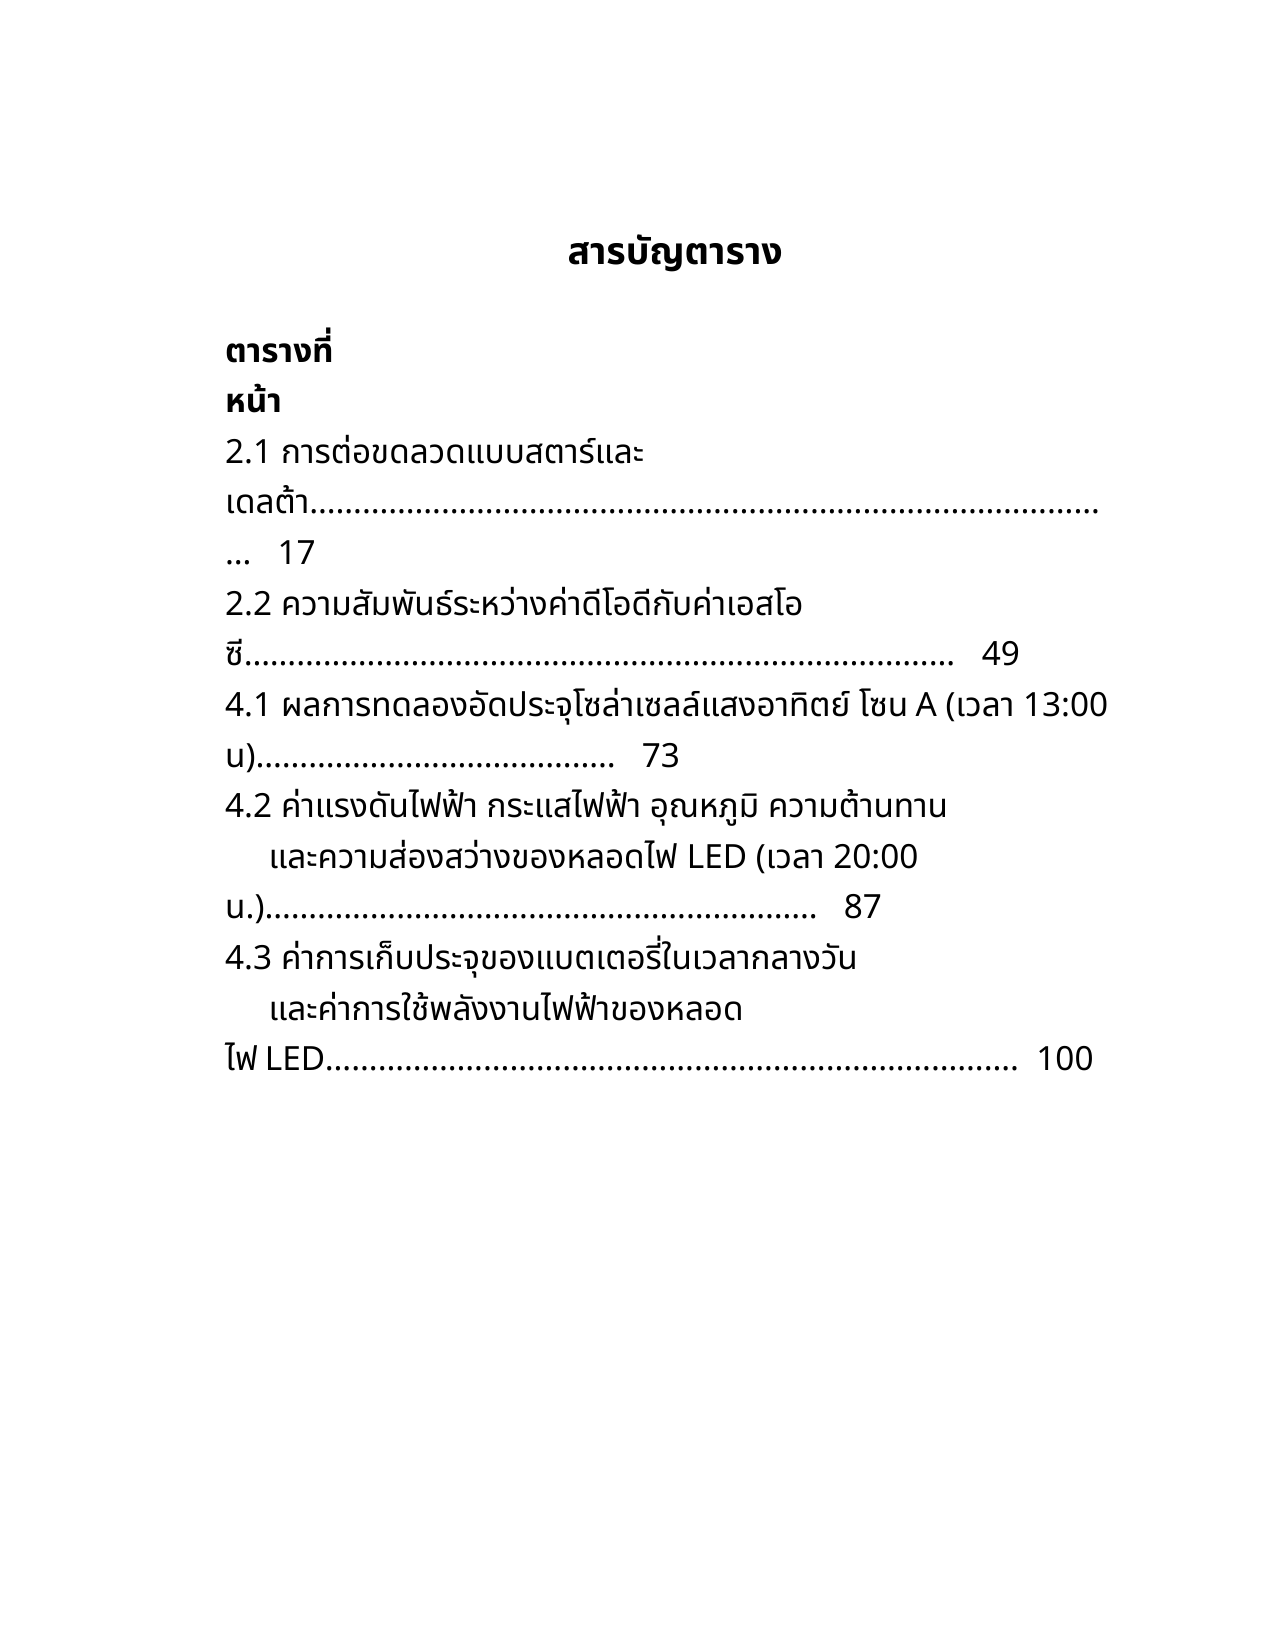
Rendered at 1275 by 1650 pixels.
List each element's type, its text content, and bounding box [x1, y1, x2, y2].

text 2.2 ความสัมพันธ์ระหว่างค่าดีโอดีกับค่าเอสโอซี……………………………………………………………………… 49 [225, 579, 1125, 681]
text และค่าการใช้พลังงานไฟฟ้าของหลอดไฟLED……………………………………………………………………. 100 [225, 984, 1125, 1086]
text 2.1 การต่อขดลวดแบบสตาร์และเดลต้า………………………………………………………………………………… 17 [225, 428, 1125, 579]
text 4.1 ผลการทดลองอัดประจุโซล่าเซลล์แสงอาทิตย์ โซนA (เวลา 13:00 น)………………………………….. 73 [225, 681, 1125, 782]
text และความส่องสว่างของหลอดไฟ LED (เวลา 20:00 น.)……………………………………………………… 87 [225, 833, 1125, 934]
text 4.2 ค่าแรงดันไฟฟ้า กระแสไฟฟ้า อุณหภูมิ ความต้านทาน [225, 782, 1125, 833]
text สารบัญตาราง [225, 225, 1125, 282]
text ตารางที่ หน้า [225, 327, 1125, 428]
text 4.3 ค่าการเก็บประจุของแบตเตอรี่ในเวลากลางวัน [225, 934, 1125, 984]
